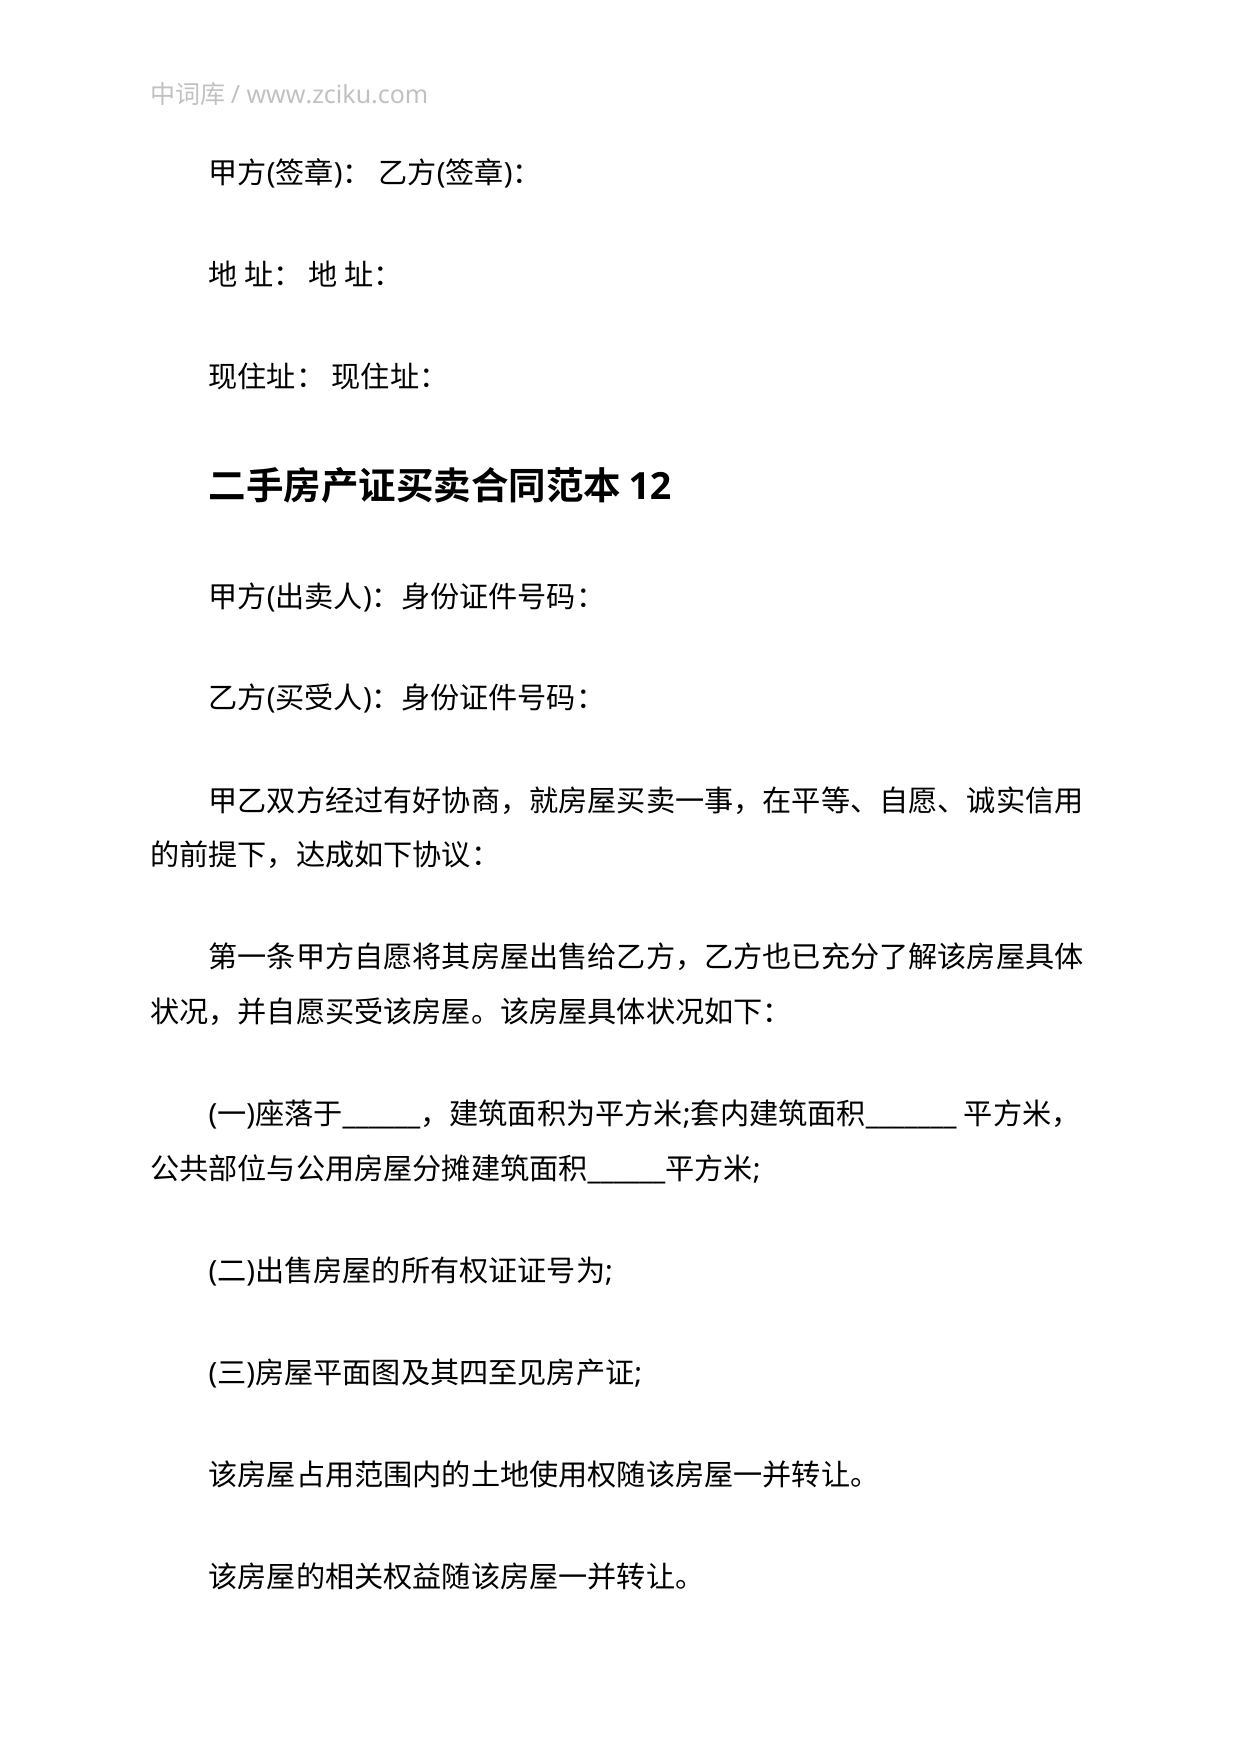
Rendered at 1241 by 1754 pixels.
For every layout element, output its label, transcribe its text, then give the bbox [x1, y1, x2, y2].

text 甲乙双方经过有好协商，就房屋买卖一事，在平等、自愿、诚实信用的前提下，达成如下协议： [150, 777, 1090, 874]
text 该房屋占用范围内的土地使用权随该房屋一并转让。 [150, 1451, 1090, 1494]
text 该房屋的相关权益随该房屋一并转让。 [150, 1553, 1090, 1595]
text 地 址： 地 址： [150, 252, 1090, 294]
text (三)房屋平面图及其四至见房产证; [150, 1349, 1090, 1392]
text (二)出售房屋的所有权证证号为; [150, 1247, 1090, 1290]
text 二手房产证买卖合同范本12 [150, 456, 1090, 510]
text 乙方(买受人)：身份证件号码： [150, 675, 1090, 717]
text 甲方(出卖人)：身份证件号码： [150, 573, 1090, 616]
text 甲方(签章)： 乙方(签章)： [150, 150, 1090, 192]
text 第一条甲方自愿将其房屋出售给乙方，乙方也已充分了解该房屋具体状况，并自愿买受该房屋。该房屋具体状况如下： [150, 934, 1090, 1031]
text (一)座落于______，建筑面积为平方米;套内建筑面积_______ 平方米，公共部位与公用房屋分摊建筑面积______平方米; [150, 1090, 1090, 1188]
text 现住址： 现住址： [150, 354, 1090, 396]
